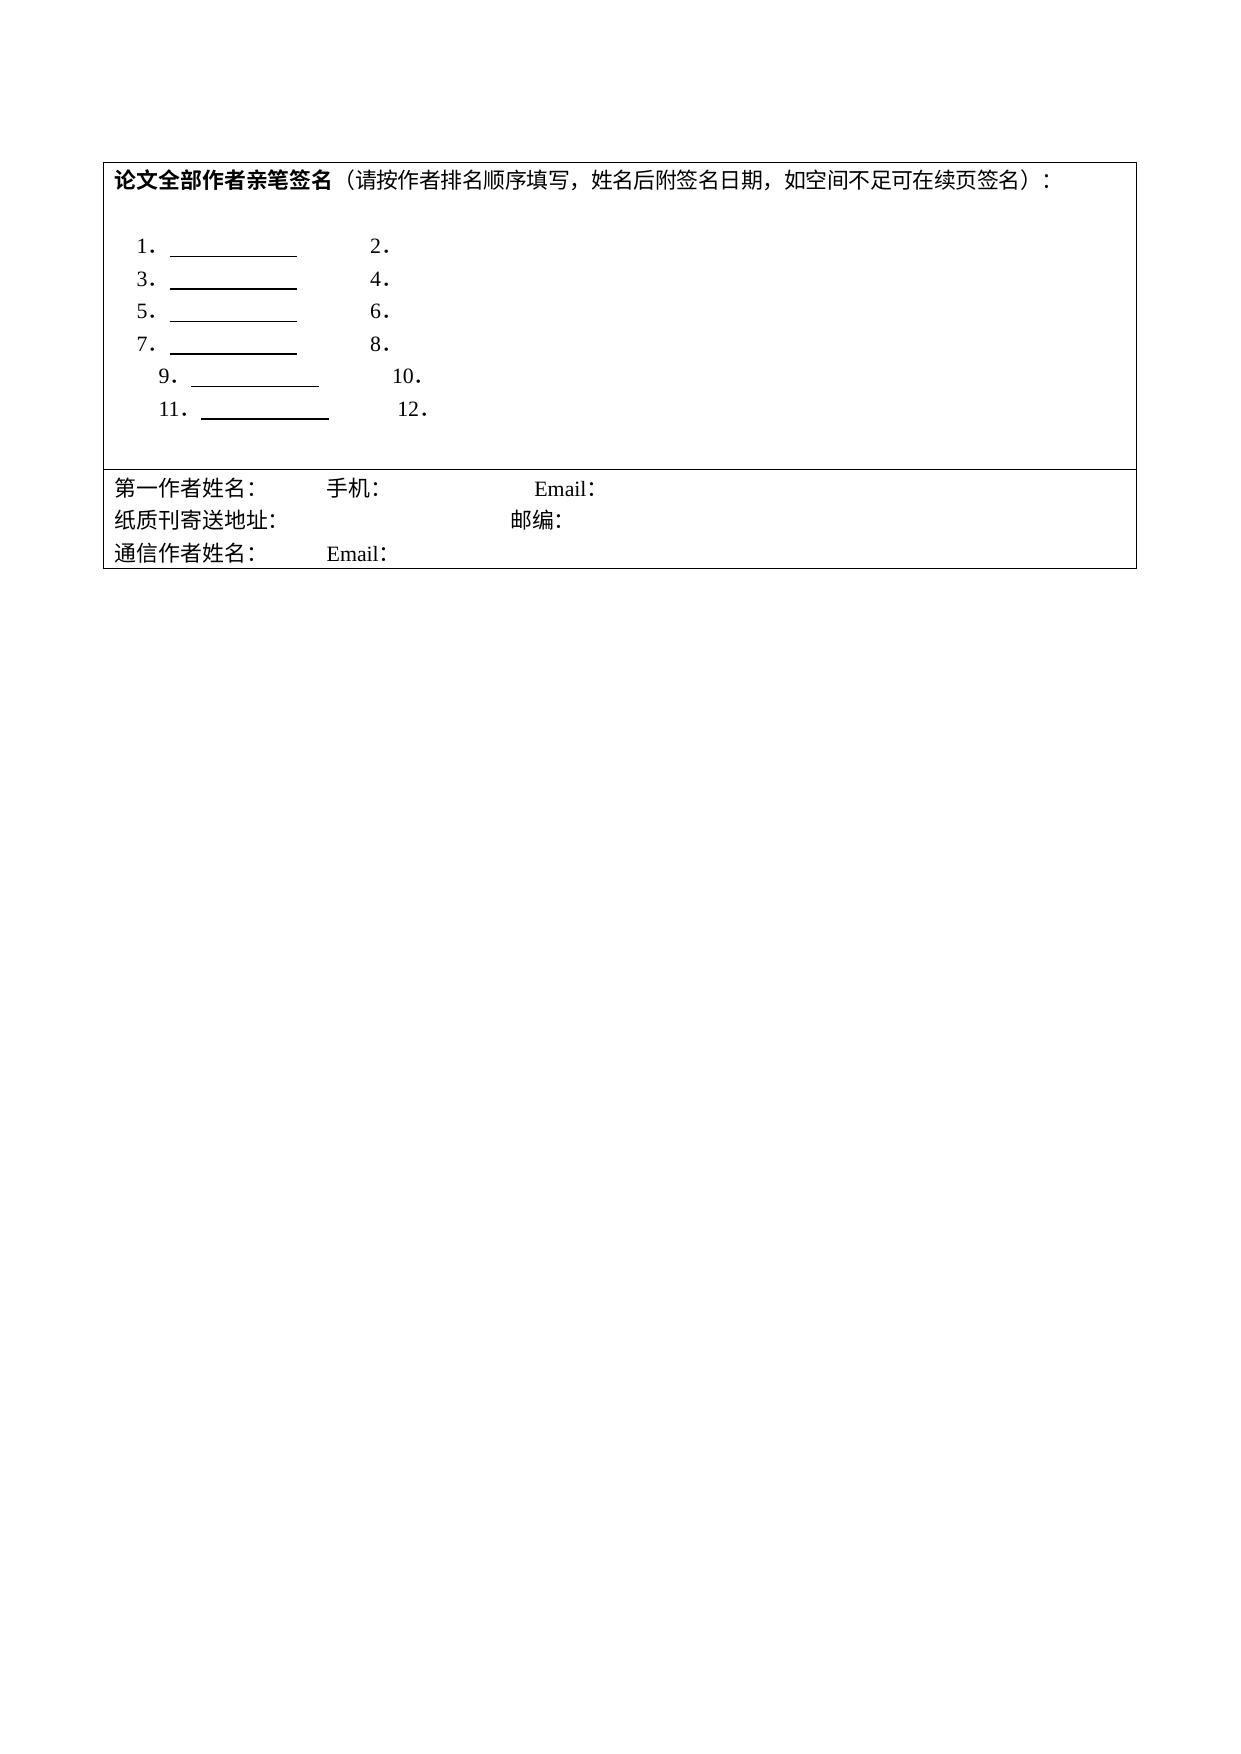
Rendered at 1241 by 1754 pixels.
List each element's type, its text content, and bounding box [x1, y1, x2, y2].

table_cell 第一作者姓名： 手机： Email： 纸质刊寄送地址： 邮编： 通信作者姓名： Email： [104, 470, 1136, 568]
table_cell 论文全部作者亲笔签名（请按作者排名顺序填写，姓名后附签名日期，如空间不足可在续页签名）： 1． 2． 3． 4． 5． 6． 7． 8． 9． 10． 11． 12． [104, 163, 1136, 469]
